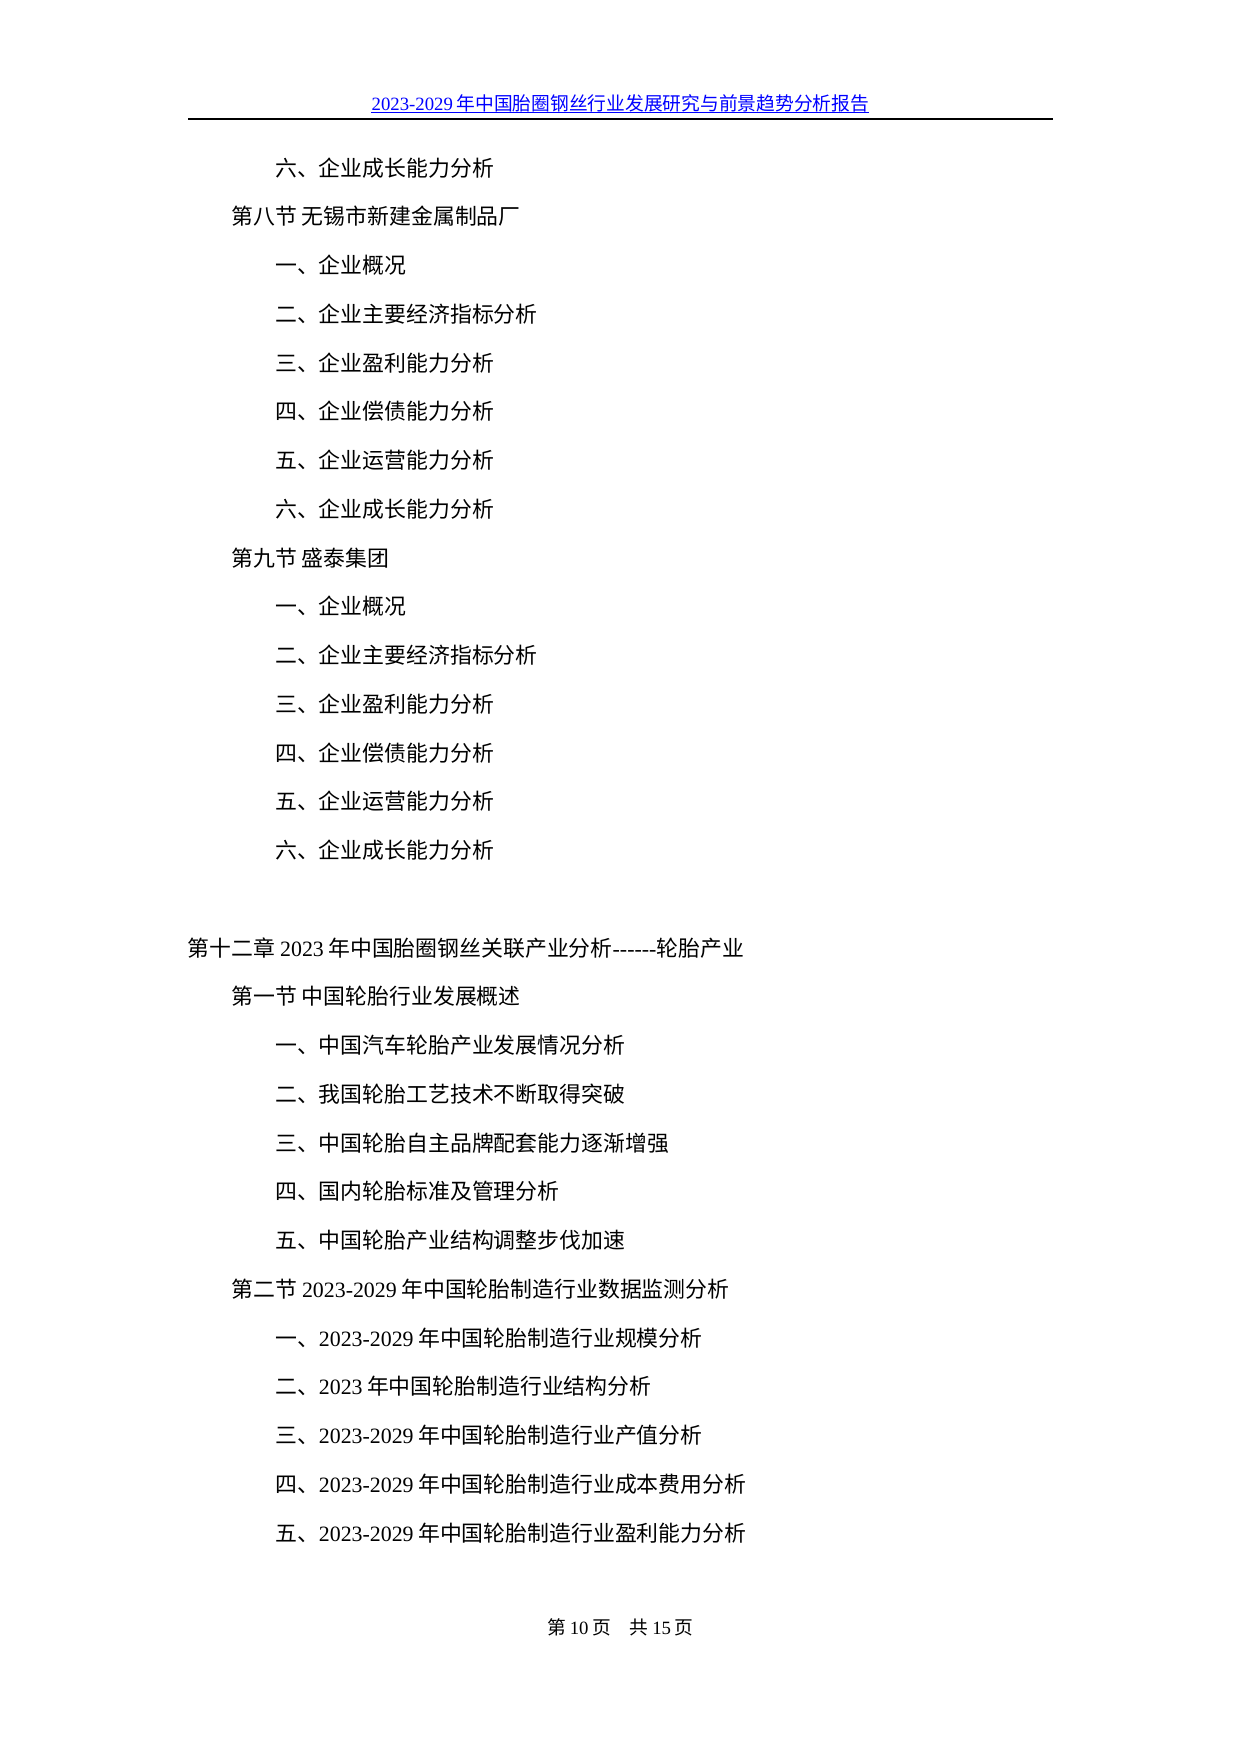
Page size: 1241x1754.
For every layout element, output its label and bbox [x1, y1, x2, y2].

text [187, 150, 1053, 1548]
